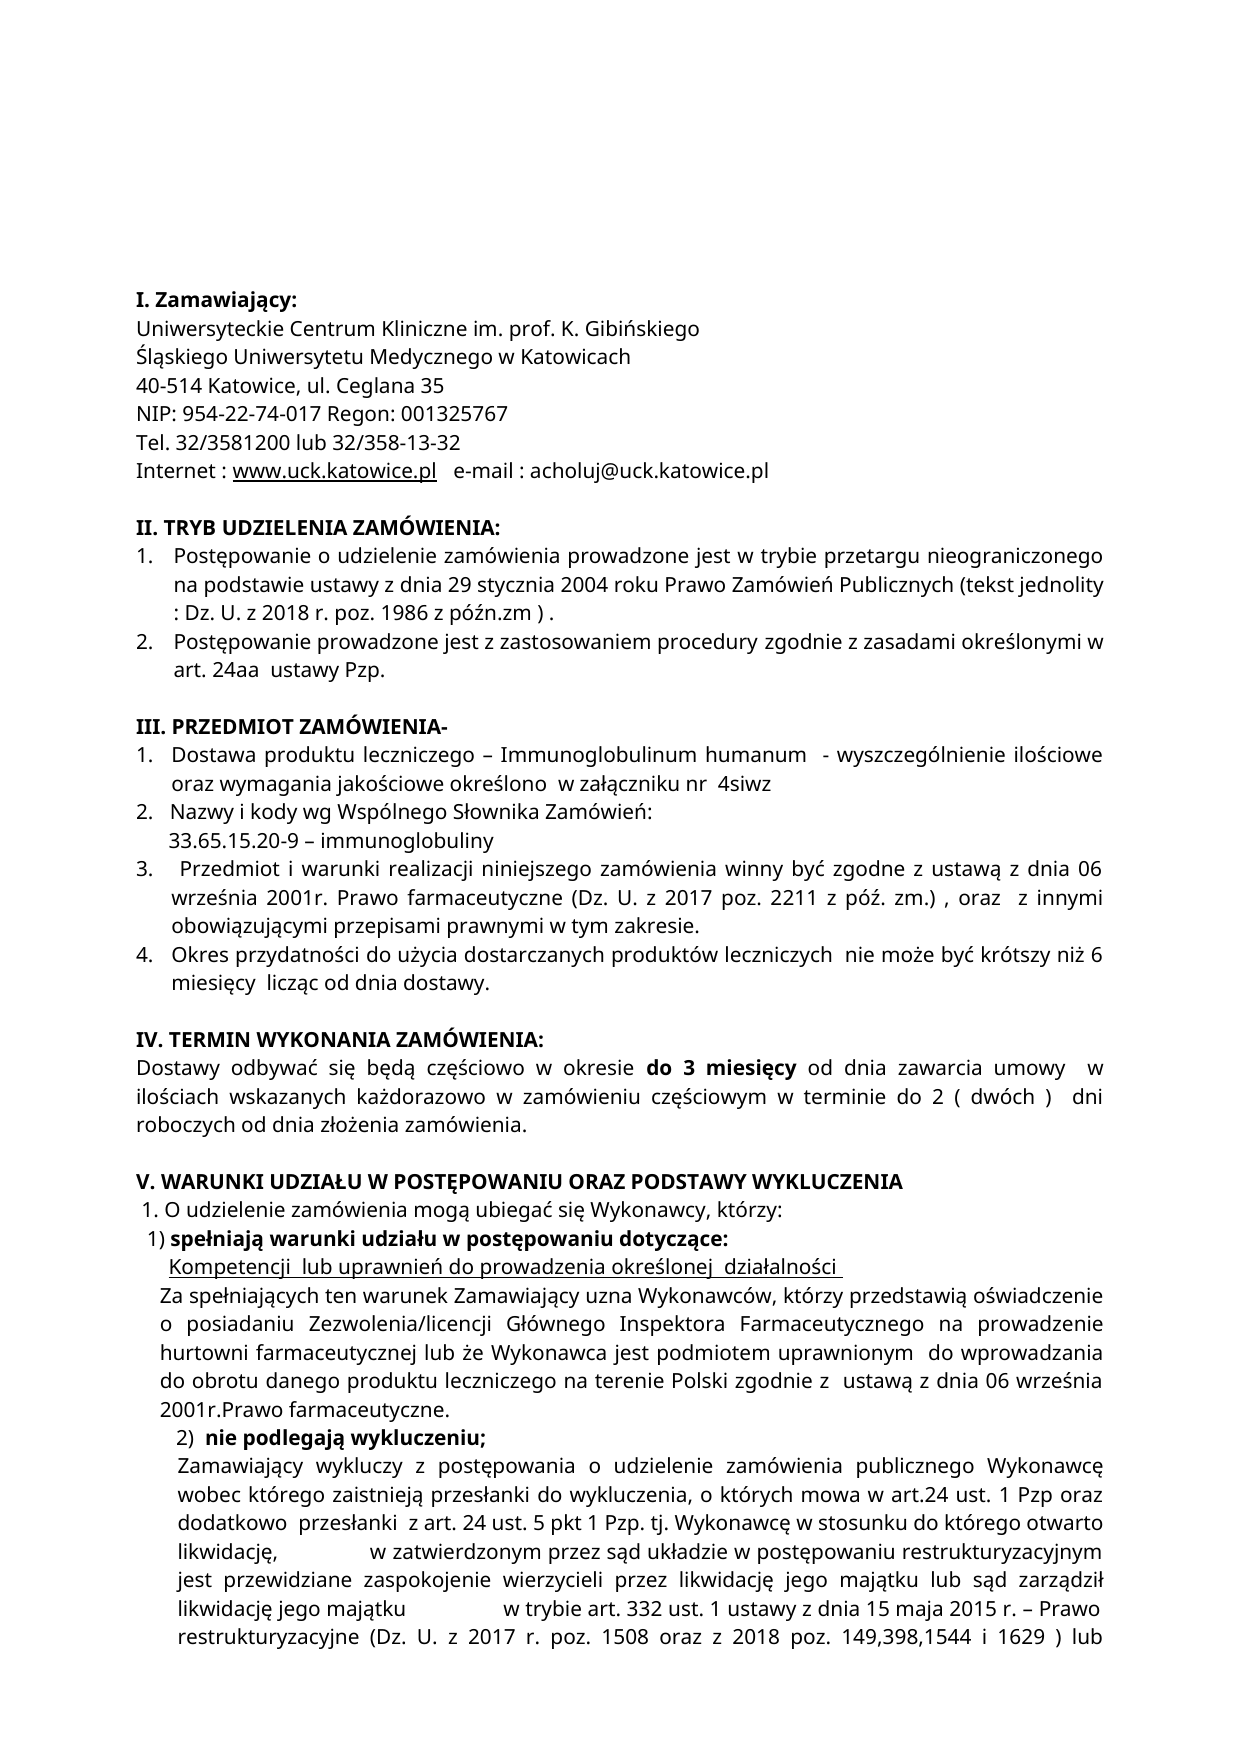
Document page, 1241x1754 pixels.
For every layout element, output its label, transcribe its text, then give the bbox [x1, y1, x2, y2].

text III. PRZEDMIOT ZAMÓWIENIA- [136, 712, 1104, 741]
text Internet : www.uck.katowice.pl e-mail : acholuj@uck.katowice.pl [136, 456, 1104, 485]
text Za spełniających ten warunek Zamawiający uzna Wykonawców, którzy przedstawią oświadczenie o posiadaniu Zezwolenia/licencji Głównego Inspektora Farmaceutycznego na prowadzenie hurtowni farmaceutycznej lub że Wykonawca jest podmiotem uprawnionym do wprowadzania do obrotu danego produktu leczniczego na terenie Polski zgodnie z ustawą z dnia 06 września 2001r.Prawo farmaceutyczne. [159, 1281, 1104, 1423]
text Tel. 32/3581200 lub 32/358-13-32 [136, 428, 1104, 456]
text 2) nie podlegają wykluczeniu; [159, 1423, 1104, 1452]
text 40-514 Katowice, ul. Ceglana 35 [136, 371, 1104, 399]
text 2. Nazwy i kody wg Wspólnego Słownika Zamówień: [136, 797, 1104, 826]
text Kompetencji lub uprawnień do prowadzenia określonej działalności [136, 1252, 1104, 1281]
list Okres przydatności do użycia dostarczanych produktów leczniczych nie może być krótszy niż 6 miesięcy licząc od dnia dostawy. [136, 940, 1104, 997]
text Dostawy odbywać się będą częściowo w okresie do 3 miesięcy od dnia zawarcia umowy w ilościach wskazanych każdorazowo w zamówieniu częściowym w terminie do 2 ( dwóch ) dni roboczych od dnia złożenia zamówienia. [136, 1053, 1104, 1139]
text 33.65.15.20-9 – immunoglobuliny [136, 826, 1104, 854]
text II. TRYB UDZIELENIA ZAMÓWIENIA: [136, 513, 1104, 542]
list Przedmiot i warunki realizacji niniejszego zamówienia winny być zgodne z ustawą z dnia 06 września 2001r. Prawo farmaceutyczne (Dz. U. z 2017 poz. 2211 z póź. zm.) , oraz z innymi obowiązującymi przepisami prawnymi w tym zakresie. [136, 854, 1104, 940]
text 1. O udzielenie zamówienia mogą ubiegać się Wykonawcy, którzy: [136, 1196, 1104, 1224]
list Postępowanie prowadzone jest z zastosowaniem procedury zgodnie z zasadami określonymi w art. 24aa ustawy Pzp. [136, 627, 1104, 684]
text Śląskiego Uniwersytetu Medycznego w Katowicach [136, 342, 1104, 371]
text 1) spełniają warunki udziału w postępowaniu dotyczące: [136, 1224, 1104, 1252]
text NIP: 954-22-74-017 Regon: 001325767 [136, 399, 1104, 428]
text IV. TERMIN WYKONANIA ZAMÓWIENIA: [136, 1025, 1104, 1053]
list Dostawa produktu leczniczego – Immunoglobulinum humanum - wyszczególnienie ilościowe oraz wymagania jakościowe określono w załączniku nr 4siwz [136, 741, 1104, 797]
list Postępowanie o udzielenie zamówienia prowadzone jest w trybie przetargu nieograniczonego na podstawie ustawy z dnia 29 stycznia 2004 roku Prawo Zamówień Publicznych (tekst jednolity : Dz. U. z 2018 r. poz. 1986 z późn.zm ) . [136, 542, 1104, 627]
text Uniwersyteckie Centrum Kliniczne im. prof. K. Gibińskiego [136, 314, 1104, 342]
text V. WARUNKI UDZIAŁU W POSTĘPOWANIU ORAZ PODSTAWY WYKLUCZENIA [136, 1167, 1104, 1196]
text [177, 1452, 1104, 1651]
text I. Zamawiający: [136, 286, 1104, 314]
